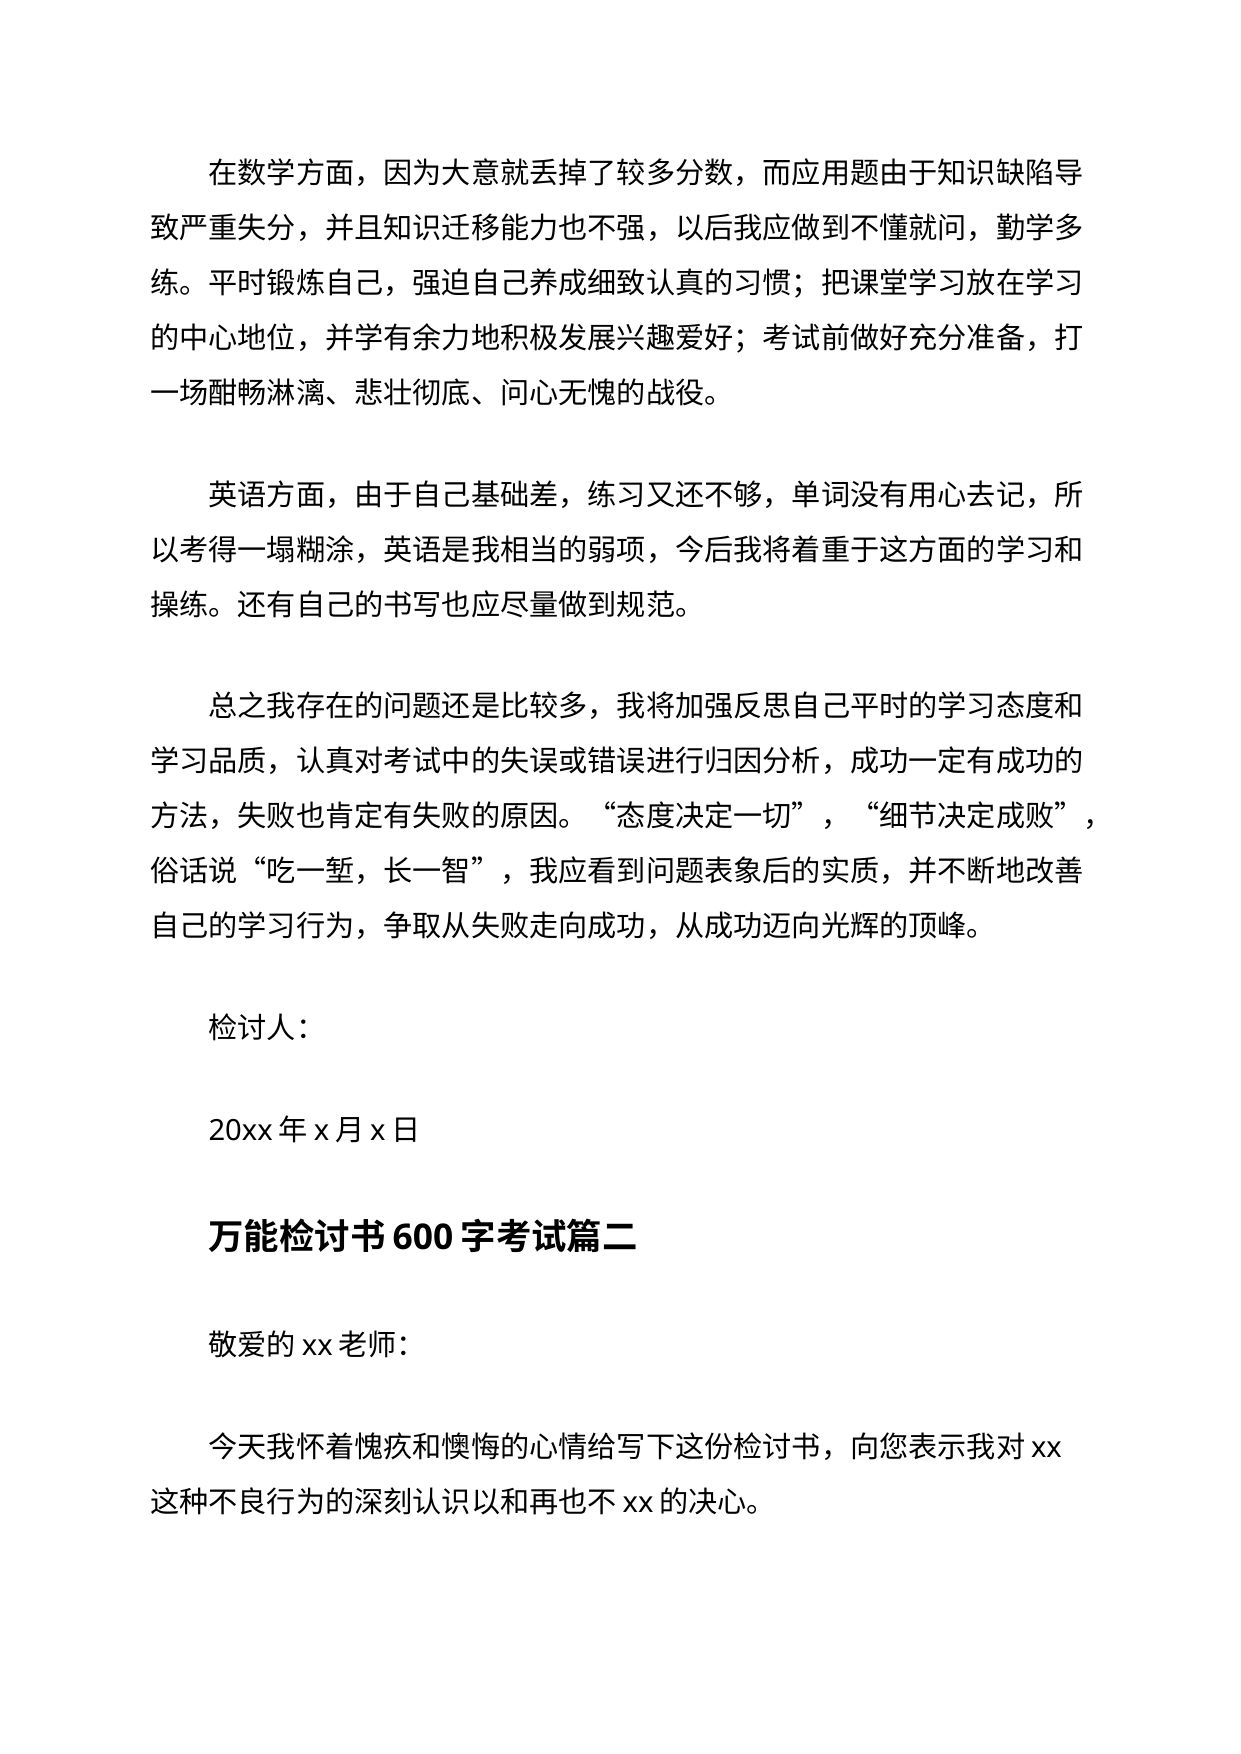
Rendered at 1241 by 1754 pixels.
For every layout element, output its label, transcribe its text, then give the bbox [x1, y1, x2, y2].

text 万能检讨书600字考试篇二 [150, 1208, 1090, 1259]
text 检讨人： [150, 1004, 1090, 1047]
text 敬爱的xx老师： [150, 1322, 1090, 1364]
text 20xx年x月x日 [150, 1106, 1090, 1148]
text 总之我存在的问题还是比较多，我将加强反思自己平时的学习态度和学习品质，认真对考试中的失误或错误进行归因分析，成功一定有成功的方法，失败也肯定有失败的原因。“态度决定一切”，“细节决定成败”，俗话说“吃一堑，长一智”，我应看到问题表象后的实质，并不断地改善自己的学习行为，争取从失败走向成功，从成功迈向光辉的顶峰。 [150, 683, 1090, 945]
text 今天我怀着愧疚和懊悔的心情给写下这份检讨书，向您表示我对xx这种不良行为的深刻认识以和再也不xx的决心。 [150, 1423, 1090, 1521]
text 英语方面，由于自己基础差，练习又还不够，单词没有用心去记，所以考得一塌糊涂，英语是我相当的弱项，今后我将着重于这方面的学习和操练。还有自己的书写也应尽量做到规范。 [150, 471, 1090, 623]
text 在数学方面，因为大意就丢掉了较多分数，而应用题由于知识缺陷导致严重失分，并且知识迁移能力也不强，以后我应做到不懂就问，勤学多练。平时锻炼自己，强迫自己养成细致认真的习惯；把课堂学习放在学习的中心地位，并学有余力地积极发展兴趣爱好；考试前做好充分准备，打一场酣畅淋漓、悲壮彻底、问心无愧的战役。 [150, 150, 1090, 412]
